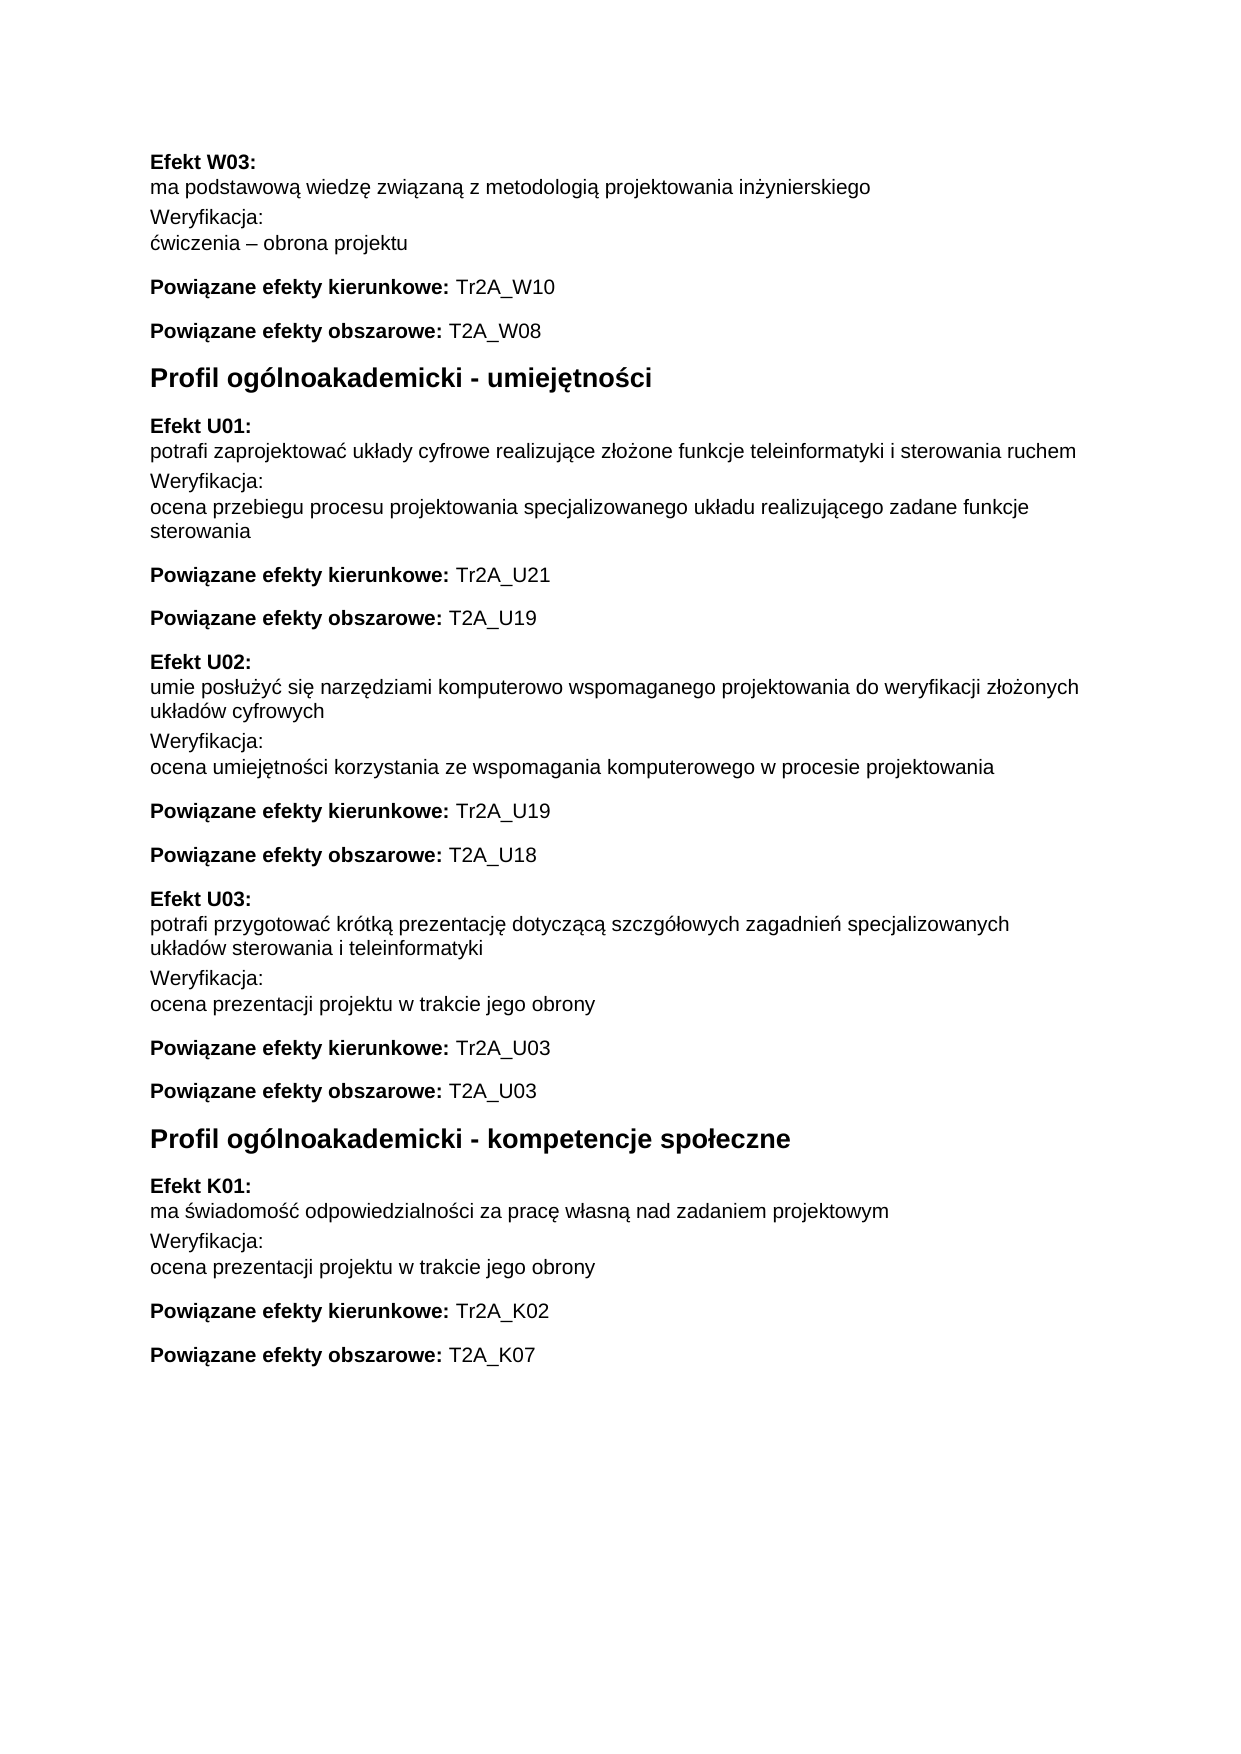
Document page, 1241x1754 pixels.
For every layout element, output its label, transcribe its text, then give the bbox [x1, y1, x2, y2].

text Powiązane efekty kierunkowe: Tr2A_U03 [150, 1035, 1090, 1059]
text Efekt W03: [150, 150, 1090, 174]
text umie posłużyć się narzędziami komputerowo wspomaganego projektowania do weryfikacji złożonych układów cyfrowych [150, 675, 1090, 723]
text Weryfikacja: [150, 469, 1090, 493]
text Weryfikacja: [150, 205, 1090, 229]
text Efekt K01: [150, 1174, 1090, 1198]
text Powiązane efekty obszarowe: T2A_W08 [150, 319, 1090, 343]
text ma podstawową wiedzę związaną z metodologią projektowania inżynierskiego [150, 175, 1090, 199]
text Powiązane efekty obszarowe: T2A_U03 [150, 1079, 1090, 1103]
text potrafi przygotować krótką prezentację dotyczącą szczgółowych zagadnień specjalizowanych układów sterowania i teleinformatyki [150, 911, 1090, 959]
subtitle Profil ogólnoakademicki - kompetencje społeczne [150, 1123, 1090, 1154]
text Powiązane efekty kierunkowe: Tr2A_W10 [150, 275, 1090, 299]
text ocena prezentacji projektu w trakcie jego obrony [150, 1255, 1090, 1279]
text Weryfikacja: [150, 1229, 1090, 1253]
text Weryfikacja: [150, 966, 1090, 989]
text Efekt U01: [150, 413, 1090, 437]
text Powiązane efekty kierunkowe: Tr2A_U19 [150, 799, 1090, 823]
text Powiązane efekty obszarowe: T2A_U19 [150, 606, 1090, 630]
text Powiązane efekty obszarowe: T2A_K07 [150, 1343, 1090, 1367]
text ocena prezentacji projektu w trakcie jego obrony [150, 992, 1090, 1016]
text ćwiczenia – obrona projektu [150, 231, 1090, 255]
text Efekt U03: [150, 886, 1090, 910]
text Weryfikacja: [150, 729, 1090, 753]
text Powiązane efekty kierunkowe: Tr2A_K02 [150, 1299, 1090, 1323]
subtitle Profil ogólnoakademicki - umiejętności [150, 362, 1090, 394]
text potrafi zaprojektować układy cyfrowe realizujące złożone funkcje teleinformatyki i sterowania ruchem [150, 438, 1090, 462]
text Efekt U02: [150, 650, 1090, 674]
text Powiązane efekty kierunkowe: Tr2A_U21 [150, 562, 1090, 586]
text ma świadomość odpowiedzialności za pracę własną nad zadaniem projektowym [150, 1199, 1090, 1223]
text ocena przebiegu procesu projektowania specjalizowanego układu realizującego zadane funkcje sterowania [150, 495, 1090, 543]
text ocena umiejętności korzystania ze wspomagania komputerowego w procesie projektowania [150, 755, 1090, 779]
text Powiązane efekty obszarowe: T2A_U18 [150, 843, 1090, 867]
